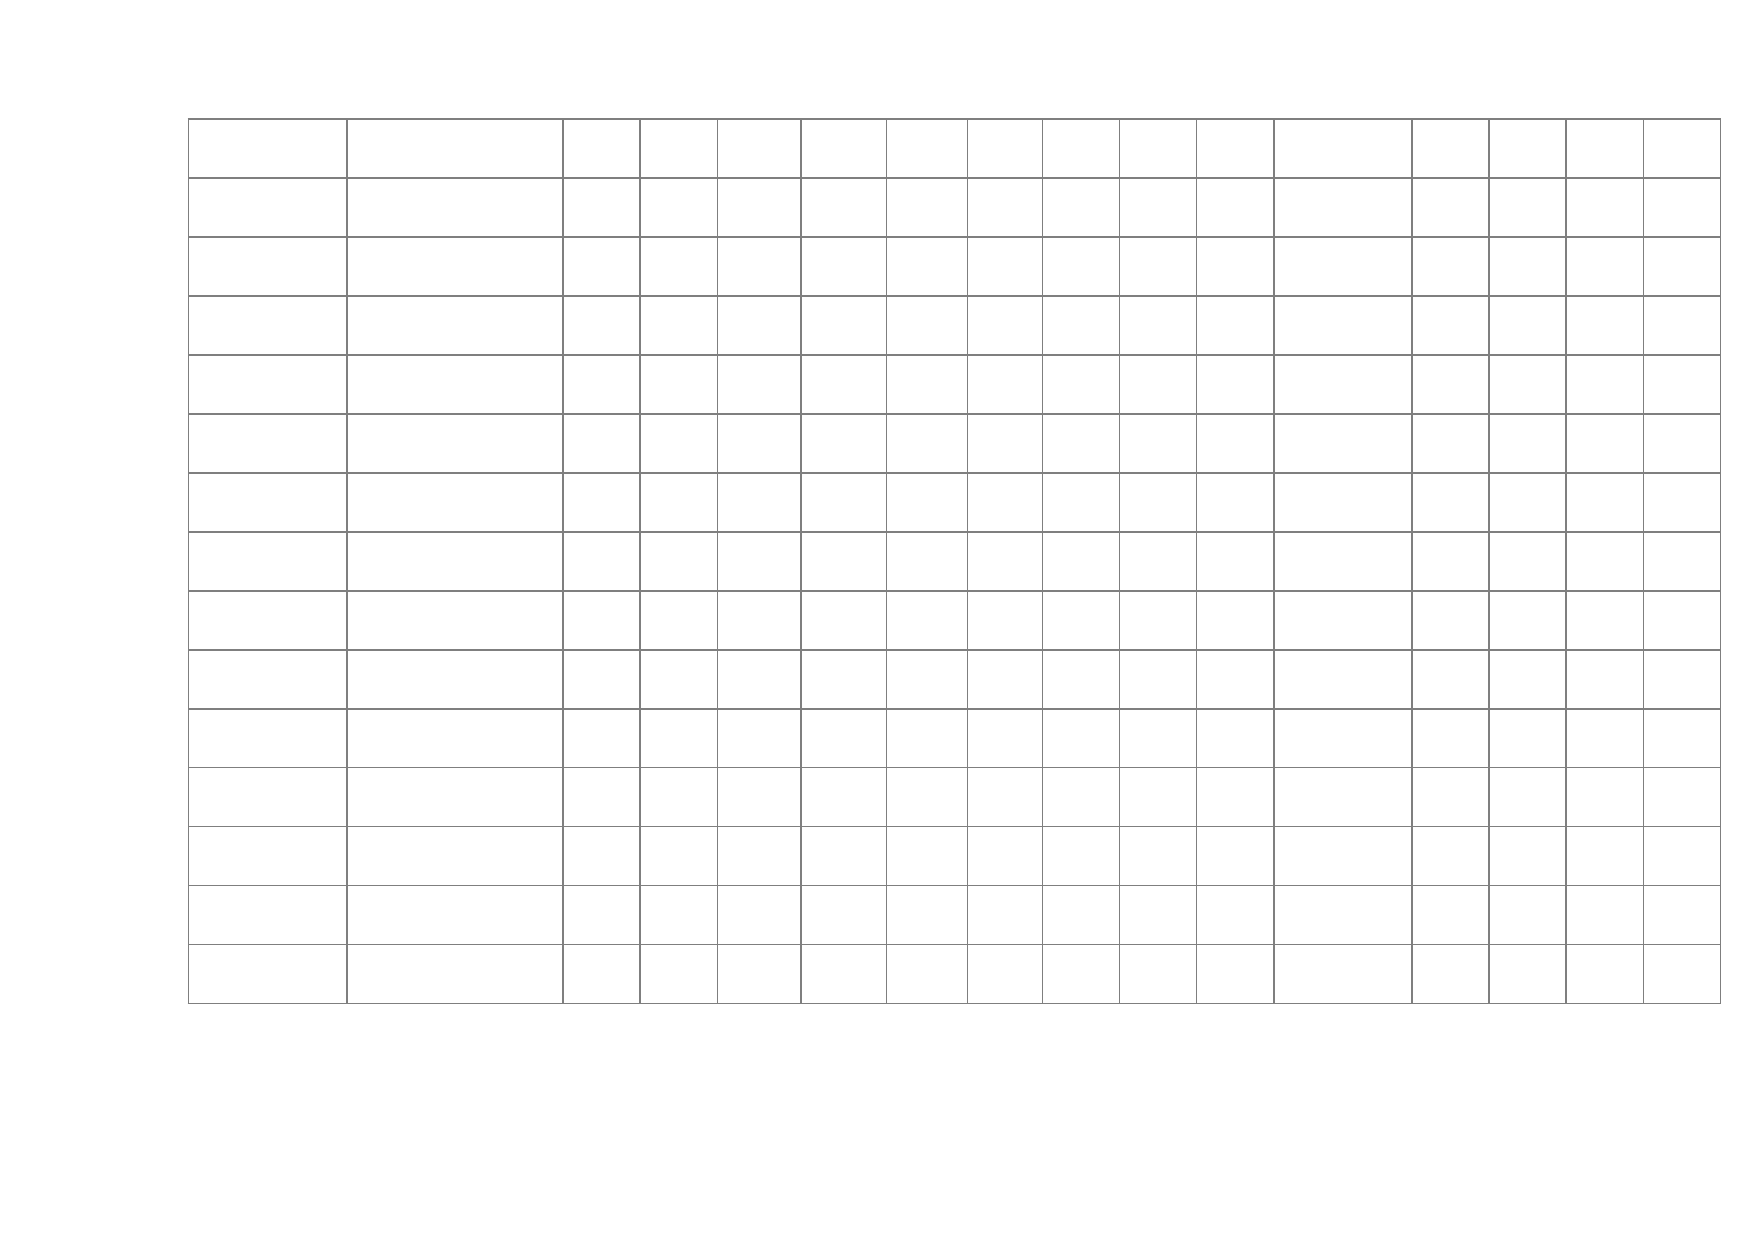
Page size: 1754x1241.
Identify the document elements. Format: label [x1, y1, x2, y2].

table_cell [1644, 474, 1720, 531]
table_cell [641, 886, 717, 944]
table_cell [1567, 533, 1643, 590]
table_cell [1275, 356, 1411, 413]
table_cell [1413, 592, 1488, 649]
table_cell [718, 827, 800, 885]
table_cell [968, 886, 1042, 944]
table_cell [802, 415, 886, 472]
table_cell [1567, 474, 1643, 531]
table_cell [1567, 651, 1643, 708]
table_cell [1644, 297, 1720, 354]
table_cell [1120, 886, 1196, 944]
table_cell [1644, 179, 1720, 236]
table_cell [1275, 886, 1411, 944]
table_cell [641, 533, 717, 590]
table_cell [564, 827, 639, 885]
table_cell [189, 827, 346, 885]
table_cell [968, 415, 1042, 472]
table_cell [887, 945, 967, 1003]
table_cell [802, 474, 886, 531]
table_cell [968, 827, 1042, 885]
table_cell [1567, 297, 1643, 354]
table_cell [1043, 827, 1119, 885]
table_cell [1567, 356, 1643, 413]
table_cell [641, 768, 717, 826]
table_cell [1490, 945, 1565, 1003]
table_cell [641, 297, 717, 354]
table_cell [1197, 710, 1273, 767]
table_cell [1567, 768, 1643, 826]
table_cell [1043, 474, 1119, 531]
table_cell [564, 710, 639, 767]
table_cell [1644, 356, 1720, 413]
table_cell [189, 474, 346, 531]
table_cell [1413, 238, 1488, 295]
table_cell [1043, 533, 1119, 590]
table_cell [564, 474, 639, 531]
table_cell [1490, 415, 1565, 472]
table_cell [348, 768, 562, 826]
table_cell [887, 297, 967, 354]
table_cell [1490, 238, 1565, 295]
table_cell [1567, 238, 1643, 295]
table_cell [1413, 415, 1488, 472]
table_cell [564, 297, 639, 354]
table_cell [802, 886, 886, 944]
table_cell [1567, 415, 1643, 472]
table_cell [1413, 886, 1488, 944]
table_cell [802, 179, 886, 236]
table_cell [564, 356, 639, 413]
table_cell [641, 120, 717, 177]
table_cell [564, 120, 639, 177]
table_cell [348, 238, 562, 295]
table_cell [1490, 768, 1565, 826]
table_cell [1567, 179, 1643, 236]
table_cell [968, 356, 1042, 413]
table_cell [1644, 120, 1720, 177]
table_cell [887, 179, 967, 236]
table_cell [718, 945, 800, 1003]
table_cell [718, 533, 800, 590]
table_cell [1644, 238, 1720, 295]
table_cell [1043, 768, 1119, 826]
table_cell [189, 533, 346, 590]
table_cell [189, 651, 346, 708]
table_cell [718, 592, 800, 649]
table_cell [564, 945, 639, 1003]
table_cell [348, 886, 562, 944]
table_cell [564, 238, 639, 295]
table_cell [718, 297, 800, 354]
table_cell [348, 356, 562, 413]
table_cell [1644, 768, 1720, 826]
table_cell [1120, 827, 1196, 885]
table_cell [1120, 533, 1196, 590]
table_cell [641, 179, 717, 236]
table_cell [1275, 297, 1411, 354]
table_cell [348, 120, 562, 177]
table_cell [1043, 356, 1119, 413]
table_cell [1644, 592, 1720, 649]
table_cell [802, 356, 886, 413]
table_cell [1413, 768, 1488, 826]
table_cell [718, 238, 800, 295]
table_cell [1197, 474, 1273, 531]
table_cell [1490, 297, 1565, 354]
table_cell [802, 533, 886, 590]
table_cell [1197, 533, 1273, 590]
table_cell [968, 945, 1042, 1003]
table_cell [189, 120, 346, 177]
table_cell [1567, 592, 1643, 649]
table_cell [802, 827, 886, 885]
table_cell [1490, 710, 1565, 767]
table_cell [1120, 179, 1196, 236]
table_cell [1275, 768, 1411, 826]
table_cell [348, 415, 562, 472]
table_cell [1197, 827, 1273, 885]
table_cell [1043, 651, 1119, 708]
table_cell [1567, 120, 1643, 177]
table_cell [802, 238, 886, 295]
table_cell [1197, 768, 1273, 826]
table_cell [189, 415, 346, 472]
table_cell [1197, 238, 1273, 295]
table_cell [348, 474, 562, 531]
table_cell [802, 768, 886, 826]
table_cell [641, 710, 717, 767]
table_cell [564, 592, 639, 649]
table_cell [887, 886, 967, 944]
table_cell [641, 415, 717, 472]
table_cell [1120, 768, 1196, 826]
table_cell [189, 592, 346, 649]
table_cell [718, 415, 800, 472]
table_cell [1275, 179, 1411, 236]
table_cell [189, 886, 346, 944]
table_cell [887, 768, 967, 826]
table_cell [641, 945, 717, 1003]
table_cell [968, 651, 1042, 708]
table_cell [718, 651, 800, 708]
table_cell [348, 651, 562, 708]
table_cell [718, 474, 800, 531]
table_cell [189, 945, 346, 1003]
table_cell [348, 533, 562, 590]
table_cell [1197, 120, 1273, 177]
table_cell [564, 415, 639, 472]
table_cell [1275, 710, 1411, 767]
table_cell [641, 238, 717, 295]
table_cell [1120, 945, 1196, 1003]
table_cell [189, 356, 346, 413]
table_cell [1490, 533, 1565, 590]
table_cell [564, 768, 639, 826]
table_cell [1644, 945, 1720, 1003]
table_cell [887, 651, 967, 708]
table_cell [1043, 945, 1119, 1003]
table_cell [887, 827, 967, 885]
table_cell [1043, 179, 1119, 236]
table_cell [1644, 533, 1720, 590]
table_cell [1275, 592, 1411, 649]
table_cell [887, 474, 967, 531]
table_cell [189, 768, 346, 826]
table_cell [968, 474, 1042, 531]
table_cell [1275, 238, 1411, 295]
table_cell [1490, 651, 1565, 708]
table_cell [1490, 592, 1565, 649]
table_cell [802, 710, 886, 767]
table_cell [1197, 886, 1273, 944]
table_cell [1197, 415, 1273, 472]
table_cell [1120, 651, 1196, 708]
table_cell [641, 356, 717, 413]
table_cell [887, 120, 967, 177]
table_cell [1197, 179, 1273, 236]
table_cell [887, 533, 967, 590]
table_cell [887, 415, 967, 472]
table_cell [1413, 533, 1488, 590]
table_cell [1490, 827, 1565, 885]
table_cell [1413, 120, 1488, 177]
table_cell [968, 592, 1042, 649]
table_cell [887, 238, 967, 295]
table_cell [348, 710, 562, 767]
table_cell [1567, 710, 1643, 767]
table_cell [1120, 474, 1196, 531]
table_cell [348, 827, 562, 885]
table_cell [1413, 179, 1488, 236]
table_cell [1043, 120, 1119, 177]
table_cell [1413, 297, 1488, 354]
table_cell [564, 179, 639, 236]
table_cell [968, 179, 1042, 236]
table_cell [802, 120, 886, 177]
table_cell [1197, 945, 1273, 1003]
table_cell [1197, 356, 1273, 413]
table_cell [968, 297, 1042, 354]
table_cell [1413, 710, 1488, 767]
table_cell [1120, 238, 1196, 295]
table_cell [1567, 827, 1643, 885]
table_cell [968, 533, 1042, 590]
table_cell [1490, 179, 1565, 236]
table_cell [1644, 710, 1720, 767]
table_cell [189, 710, 346, 767]
table_cell [1197, 592, 1273, 649]
table_cell [1490, 474, 1565, 531]
table_cell [802, 297, 886, 354]
table_cell [1644, 651, 1720, 708]
table_cell [1567, 886, 1643, 944]
table_cell [1043, 297, 1119, 354]
table_cell [1275, 474, 1411, 531]
table_cell [1490, 886, 1565, 944]
table_cell [887, 710, 967, 767]
table_cell [968, 238, 1042, 295]
table_cell [1120, 297, 1196, 354]
table_cell [1197, 297, 1273, 354]
table_cell [1120, 356, 1196, 413]
table_cell [1413, 474, 1488, 531]
table_cell [1413, 945, 1488, 1003]
table_cell [1275, 827, 1411, 885]
table_cell [564, 651, 639, 708]
table_cell [641, 827, 717, 885]
table_cell [1120, 120, 1196, 177]
table_cell [189, 179, 346, 236]
table_cell [348, 297, 562, 354]
table_cell [348, 179, 562, 236]
table_cell [1275, 415, 1411, 472]
table_cell [718, 886, 800, 944]
table_cell [1043, 710, 1119, 767]
table_cell [802, 945, 886, 1003]
table_cell [1043, 238, 1119, 295]
table_cell [802, 592, 886, 649]
table_cell [1275, 945, 1411, 1003]
table_cell [1644, 827, 1720, 885]
table_cell [1275, 651, 1411, 708]
table_cell [1567, 945, 1643, 1003]
table_cell [1043, 886, 1119, 944]
table_cell [802, 651, 886, 708]
table_cell [641, 592, 717, 649]
table_cell [968, 120, 1042, 177]
table_cell [887, 592, 967, 649]
table_cell [1120, 710, 1196, 767]
table_cell [189, 297, 346, 354]
table_cell [1043, 592, 1119, 649]
table_cell [1043, 415, 1119, 472]
table_cell [564, 533, 639, 590]
table_cell [1120, 592, 1196, 649]
table_cell [564, 886, 639, 944]
table_cell [1120, 415, 1196, 472]
table_cell [641, 474, 717, 531]
table_cell [641, 651, 717, 708]
table_cell [718, 120, 800, 177]
table_cell [348, 592, 562, 649]
table_cell [1275, 120, 1411, 177]
table_cell [1197, 651, 1273, 708]
table_cell [1413, 827, 1488, 885]
table_cell [718, 768, 800, 826]
table_cell [887, 356, 967, 413]
table_cell [968, 710, 1042, 767]
table_cell [1490, 356, 1565, 413]
table_cell [1275, 533, 1411, 590]
table_cell [348, 945, 562, 1003]
table_cell [1490, 120, 1565, 177]
table_cell [718, 710, 800, 767]
table_cell [1413, 356, 1488, 413]
table_cell [1413, 651, 1488, 708]
table_cell [1644, 886, 1720, 944]
table_cell [189, 238, 346, 295]
table_cell [1644, 415, 1720, 472]
table_cell [968, 768, 1042, 826]
table_cell [718, 356, 800, 413]
table_cell [718, 179, 800, 236]
